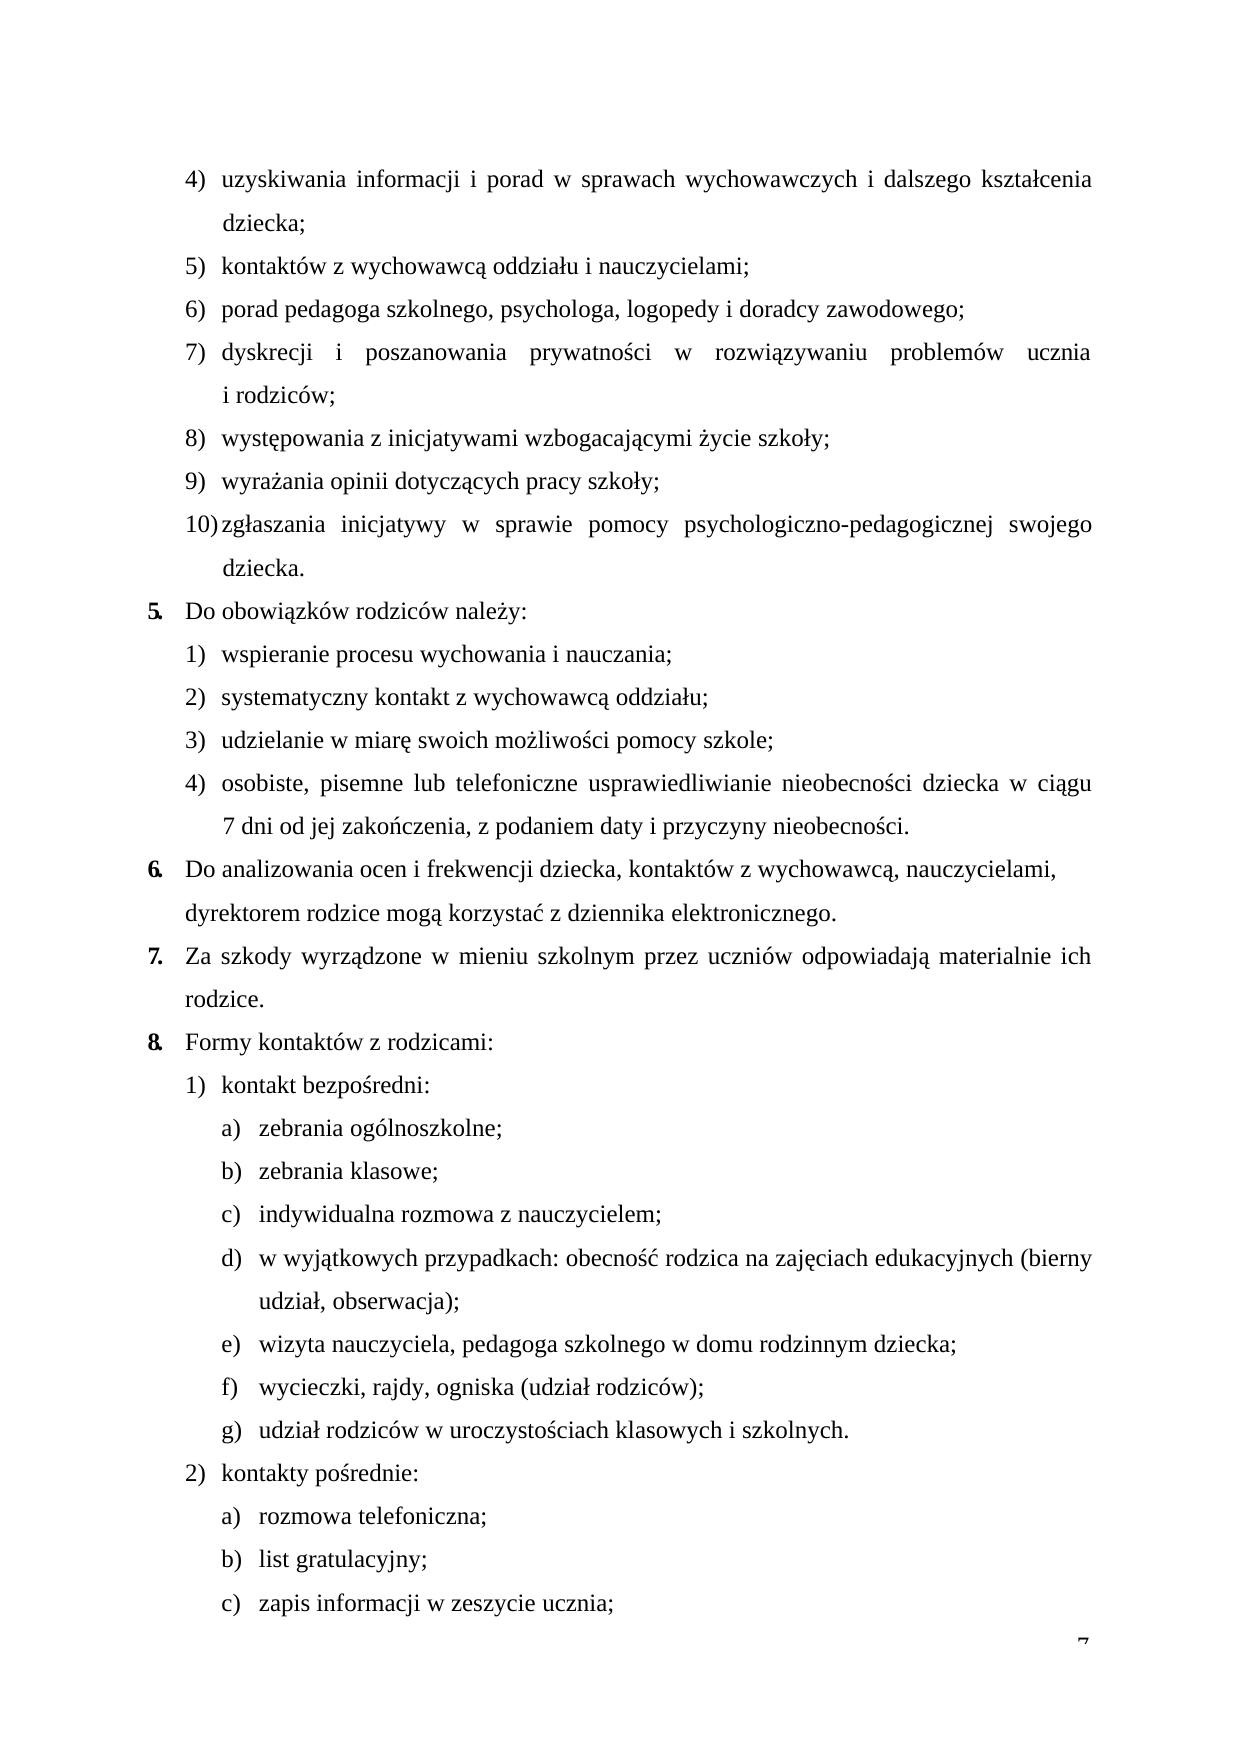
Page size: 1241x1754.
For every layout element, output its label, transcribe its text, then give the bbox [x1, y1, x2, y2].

list wycieczki, rajdy, ogniska (udział rodziców); [221, 1372, 1105, 1401]
list wizyta nauczyciela, pedagoga szkolnego w domu rodzinnym dziecka; [221, 1329, 1105, 1358]
list indywidualna rozmowa z nauczycielem; [221, 1199, 1105, 1228]
list uzyskiwania informacji i porad w sprawach wychowawczych i dalszego kształcenia dziecka; [185, 164, 1093, 236]
list występowania z inicjatywami wzbogacającymi życie szkoły; [185, 423, 1105, 452]
list udział rodziców w uroczystościach klasowych i szkolnych. [221, 1415, 1105, 1444]
list kontakt bezpośredni: [185, 1070, 1105, 1099]
list wspieranie procesu wychowania i nauczania; [185, 639, 1105, 668]
list list gratulacyjny; [221, 1544, 1105, 1573]
list Do analizowania ocen i frekwencji dziecka, kontaktów z wychowawcą, nauczycielami, dyrektorem rodzice mogą korzystać z dziennika elektronicznego. [147, 854, 1057, 926]
list Za szkody wyrządzone w mieniu szkolnym przez uczniów odpowiadają materialnie ich rodzice. [147, 941, 1092, 1013]
list w wyjątkowych przypadkach: obecność rodzica na zajęciach edukacyjnych (bierny udział, obserwacja); [221, 1243, 1093, 1314]
list dyskrecji i poszanowania prywatności w rozwiązywaniu problemów ucznia i rodziców; [185, 337, 1093, 409]
list wyrażania opinii dotyczących pracy szkoły; [185, 466, 1105, 495]
list kontakty pośrednie: [185, 1458, 1105, 1487]
list kontaktów z wychowawcą oddziału i nauczycielami; [185, 251, 1105, 279]
list porad pedagoga szkolnego, psychologa, logopedy i doradcy zawodowego; [185, 294, 1105, 323]
list zebrania ogólnoszkolne; [221, 1113, 1105, 1142]
list zgłaszania inicjatywy w sprawie pomocy psychologiczno-pedagogicznej swojego dziecka. [185, 509, 1093, 581]
list osobiste, pisemne lub telefoniczne usprawiedliwianie nieobecności dziecka w ciągu 7 dni od jej zakończenia, z podaniem daty i przyczyny nieobecności. [185, 768, 1093, 840]
list Do obowiązków rodziców należy: [147, 596, 1105, 624]
list zapis informacji w zeszycie ucznia; [221, 1588, 1105, 1616]
list Formy kontaktów z rodzicami: [147, 1027, 1105, 1056]
list udzielanie w miarę swoich możliwości pomocy szkole; [185, 725, 1105, 754]
list systematyczny kontakt z wychowawcą oddziału; [185, 682, 1105, 711]
list zebrania klasowe; [221, 1156, 1105, 1185]
list rozmowa telefoniczna; [221, 1501, 1105, 1530]
